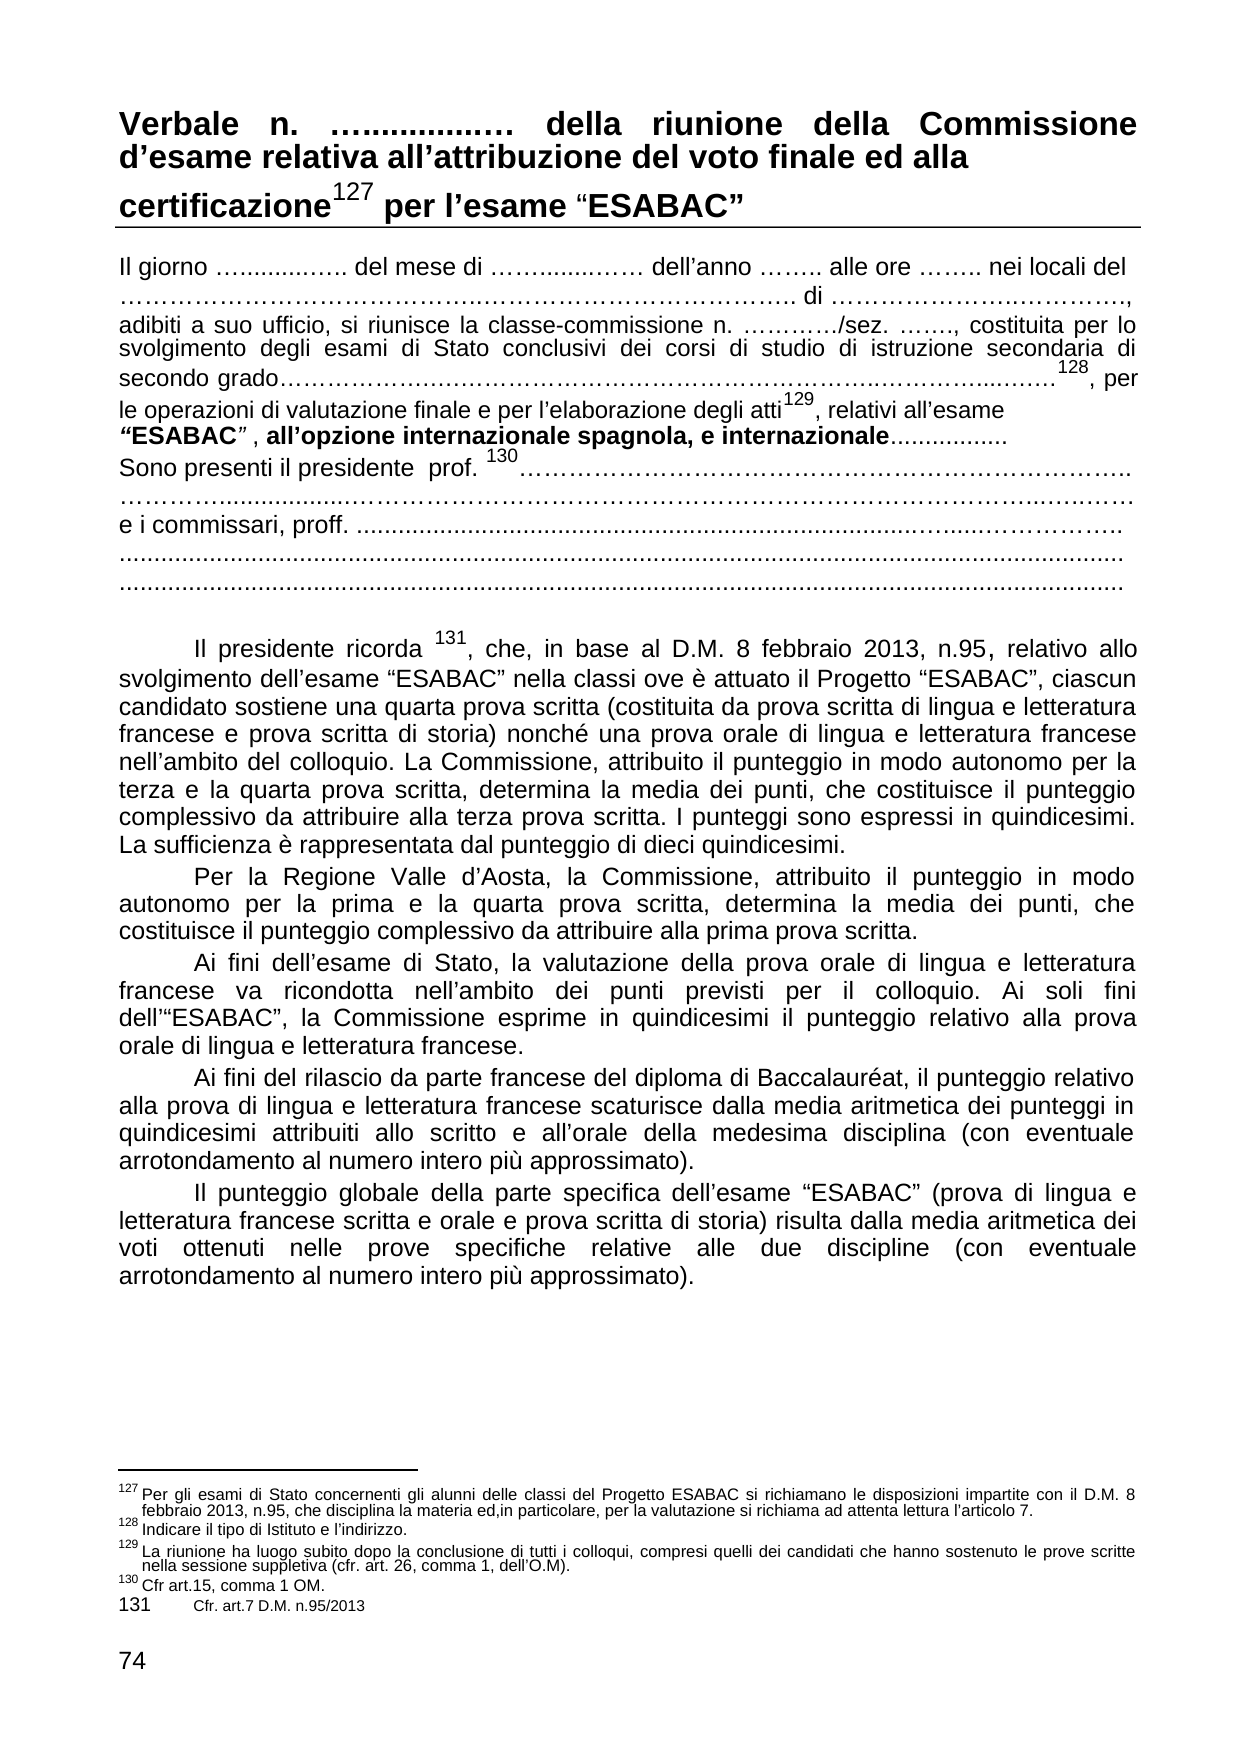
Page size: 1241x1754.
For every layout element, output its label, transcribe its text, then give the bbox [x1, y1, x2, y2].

text adibiti a suo ufficio, si riunisce la classe-commissione n. …………/sez. ……., costituita per lo svolgimento degli esami di Stato conclusivi dei corsi di studio di istruzione secondaria di secondo grado……………….….……………………………………………..…………....….…128, per le operazioni di valutazione finale e per l’elaborazione degli atti129, relativi all’esame [119, 315, 1138, 425]
text Per la Regione Valle d’Aosta, la Commissione, attribuito il punteggio in modo autonomo per la prima e la quarta prova scritta, determina la media dei punti, che costituisce il punteggio complessivo da attribuire alla prima prova scritta. [119, 864, 1136, 944]
text ................................................................................................................................................. [119, 538, 1138, 567]
list Per gli esami di Stato concernenti gli alunni delle classi del Progetto ESABAC si richiamano le disposizioni impartite con il D.M. 8 febbraio 2013, n.95, che disciplina la materia ed,in particolare, per la valutazione si richiama ad attenta lettura l’articolo 7. [118, 1485, 1138, 1520]
text Ai fini dell’esame di Stato, la valutazione della prova orale di lingua e letteratura francese va ricondotta nell’ambito dei punti previsti per il colloquio. Ai soli fini dell’“ESABAC”, la Commissione esprime in quindicesimi il punteggio relativo alla prova orale di lingua e letteratura francese. [119, 950, 1138, 1059]
text …………...................………………………………………………………………………...…..…… [119, 483, 1138, 509]
text Il punteggio globale della parte specifica dell’esame “ESABAC” (prova di lingua e letteratura francese scritta e orale e prova scritta di storia) risulta dalla media aritmetica dei voti ottenuti nelle prove specifiche relative alle due discipline (con eventuale arrotondamento al numero intero più approssimato). [119, 1180, 1138, 1289]
text Verbale n. ….............… della riunione della Commissione d’esame relativa all’attribuzione del voto finale ed alla [119, 110, 1138, 175]
text Sono presenti il presidente prof. 130……………………………………………………………….. [119, 449, 1138, 483]
text certificazione127 per l’esame “ESABAC” [119, 178, 1138, 227]
text e i commissari, proff. .................................................................................…......…………….. [119, 510, 1138, 538]
list Cfr. art.7 D.M. n.95/2013 [118, 1597, 1138, 1615]
text Il presidente ricorda 131, che, in base al D.M. 8 febbraio 2013, n.95, relativo allo svolgimento dell’esame “ESABAC” nella classi ove è attuato il Progetto “ESABAC”, ciascun candidato sostiene una quarta prova scritta (costituita da prova scritta di lingua e letteratura francese e prova scritta di storia) nonché una prova orale di lingua e letteratura francese nell’ambito del colloquio. La Commissione, attribuito il punteggio in modo autonomo per la terza e la quarta prova scritta, determina la media dei punti, che costituisce il punteggio complessivo da attribuire alla terza prova scritta. I punteggi sono espressi in quindicesimi. La sufficienza è rappresentata dal punteggio di dieci quindicesimi. [119, 628, 1138, 858]
text “ESABAC” , all’opzione internazionale spagnola, e internazionale................. [119, 425, 1138, 449]
text ................................................................................................................................................. [119, 567, 1138, 596]
text 74 [118, 1646, 1138, 1675]
list Indicare il tipo di Istituto e l’indirizzo. [118, 1520, 1138, 1539]
text Ai fini del rilascio da parte francese del diploma di Baccalauréat, il punteggio relativo alla prova di lingua e letteratura francese scaturisce dalla media aritmetica dei punteggi in quindicesimi attribuiti allo scritto e all’orale della medesima disciplina (con eventuale arrotondamento al numero intero più approssimato). [119, 1065, 1136, 1174]
text ……………………………………..……………………………….. di …………………..…………., [119, 281, 1138, 309]
list Cfr art.15, comma 1 OM. [118, 1575, 1138, 1596]
text Il giorno …..........….. del mese di ……........…… dell’anno …….. alle ore …….. nei locali del [119, 252, 1138, 281]
list La riunione ha luogo subito dopo la conclusione di tutti i colloqui, compresi quelli dei candidati che hanno sostenuto le prove scritte nella sessione suppletiva (cfr. art. 26, comma 1, dell’O.M). [118, 1543, 1138, 1575]
